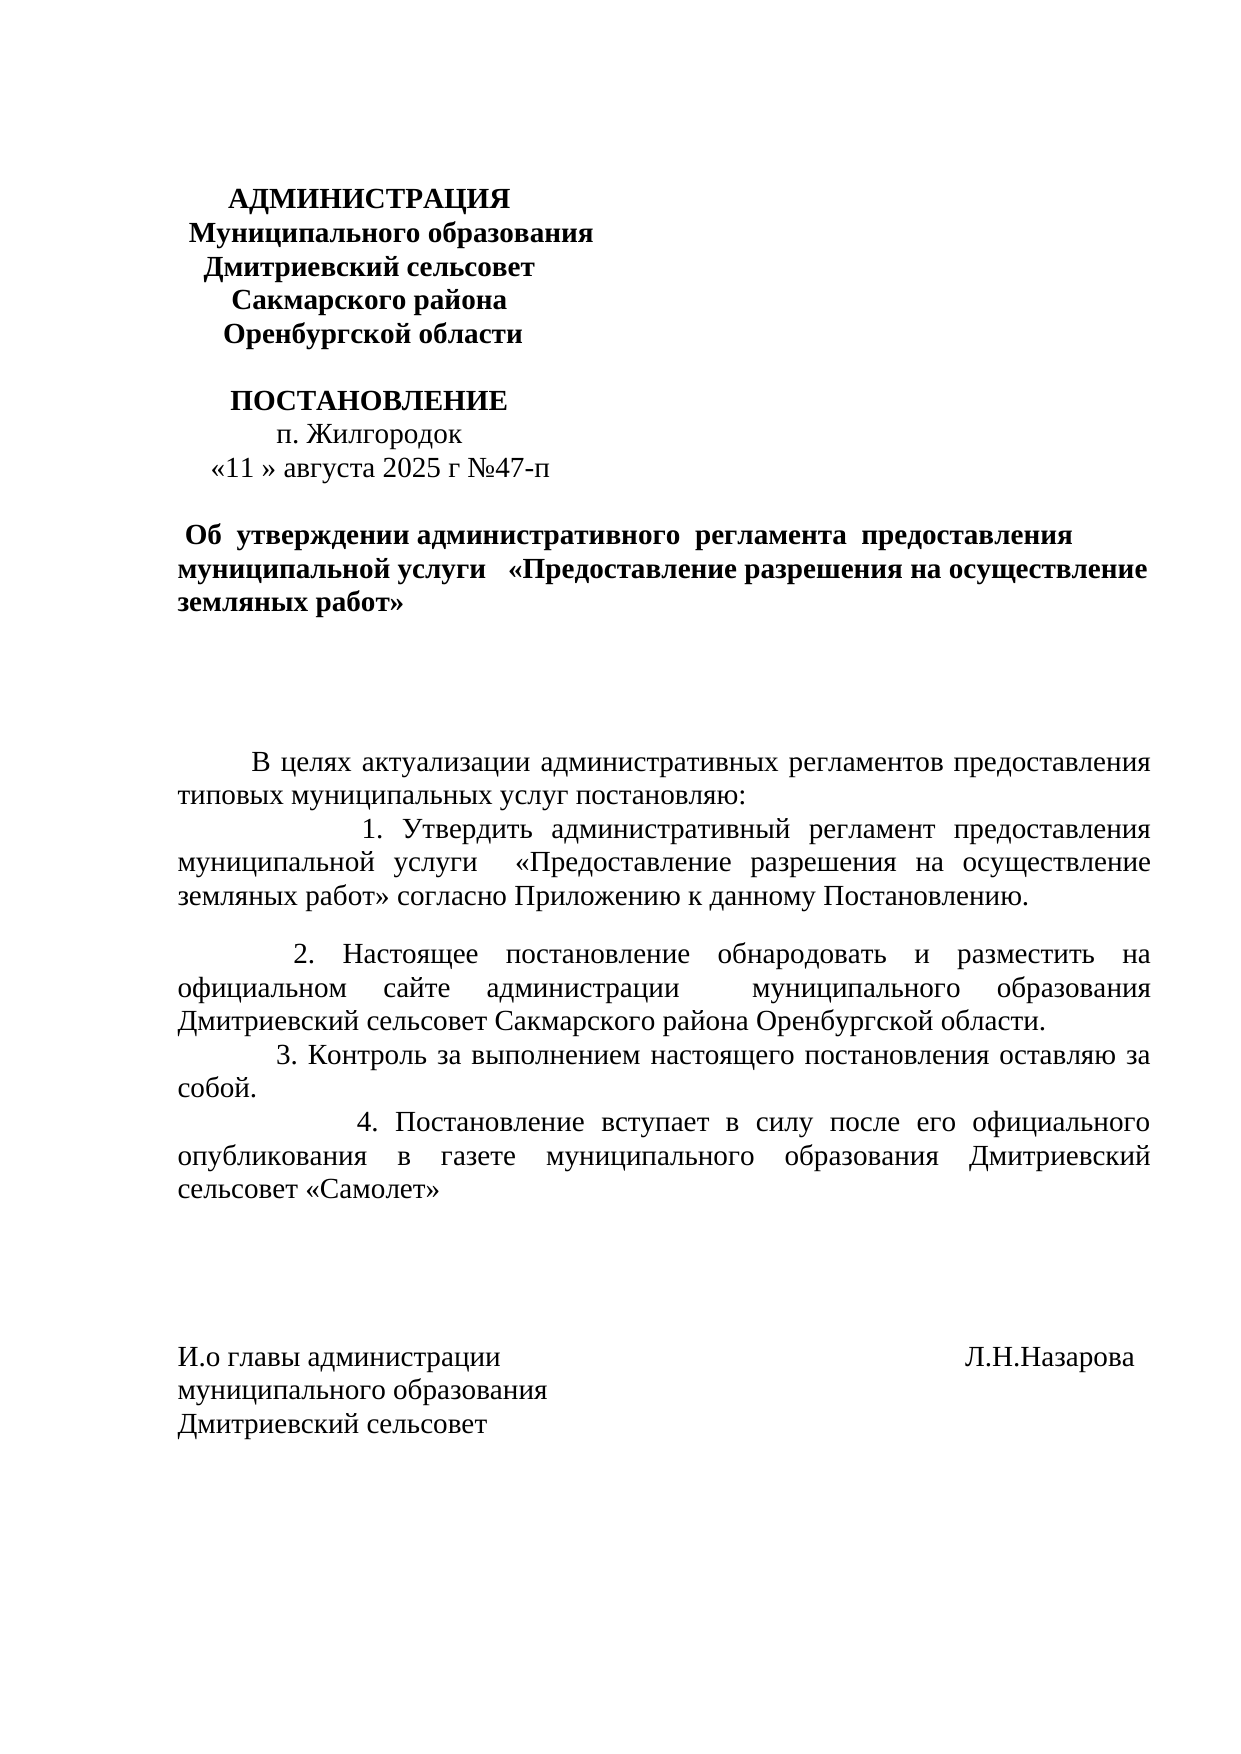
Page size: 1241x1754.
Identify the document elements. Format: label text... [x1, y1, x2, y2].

text АДМИНИСТРАЦИЯ [177, 182, 561, 215]
text муниципального образования [177, 1372, 1152, 1406]
text «11 » августа 2025 г №47-п [177, 450, 561, 483]
text 3. Контроль за выполнением настоящего постановления оставляю за собой. [177, 1037, 1152, 1104]
text И.о главы администрации Л.Н.Назарова [177, 1339, 1152, 1372]
text 1. Утвердить административный регламент предоставления муниципальной услуги «Предоставление разрешения на осуществление земляных работ» согласно Приложению к данному Постановлению. [177, 811, 1152, 911]
text Муниципального образования [177, 215, 605, 249]
text Дмитриевский сельсовет [177, 1406, 1152, 1439]
text Об утверждении административного регламента предоставления муниципальной услуги «Предоставление разрешения на осуществление земляных работ» [177, 517, 1152, 618]
text 2. Настоящее постановление обнародовать и разместить на официальном сайте администрации муниципального образования Дмитриевский сельсовет Сакмарского района Оренбургской области. [177, 936, 1152, 1037]
text Дмитриевский сельсовет [177, 249, 561, 282]
text В целях актуализации административных регламентов предоставления типовых муниципальных услуг постановляю: [177, 744, 1152, 811]
text Оренбургской области [177, 316, 561, 349]
text п. Жилгородок [177, 416, 561, 450]
text ПОСТАНОВЛЕНИЕ [177, 383, 561, 416]
text 4. Постановление вступает в силу после его официального опубликования в газете муниципального образования Дмитриевский сельсовет «Самолет» [177, 1104, 1152, 1205]
text Сакмарского района [177, 282, 561, 316]
